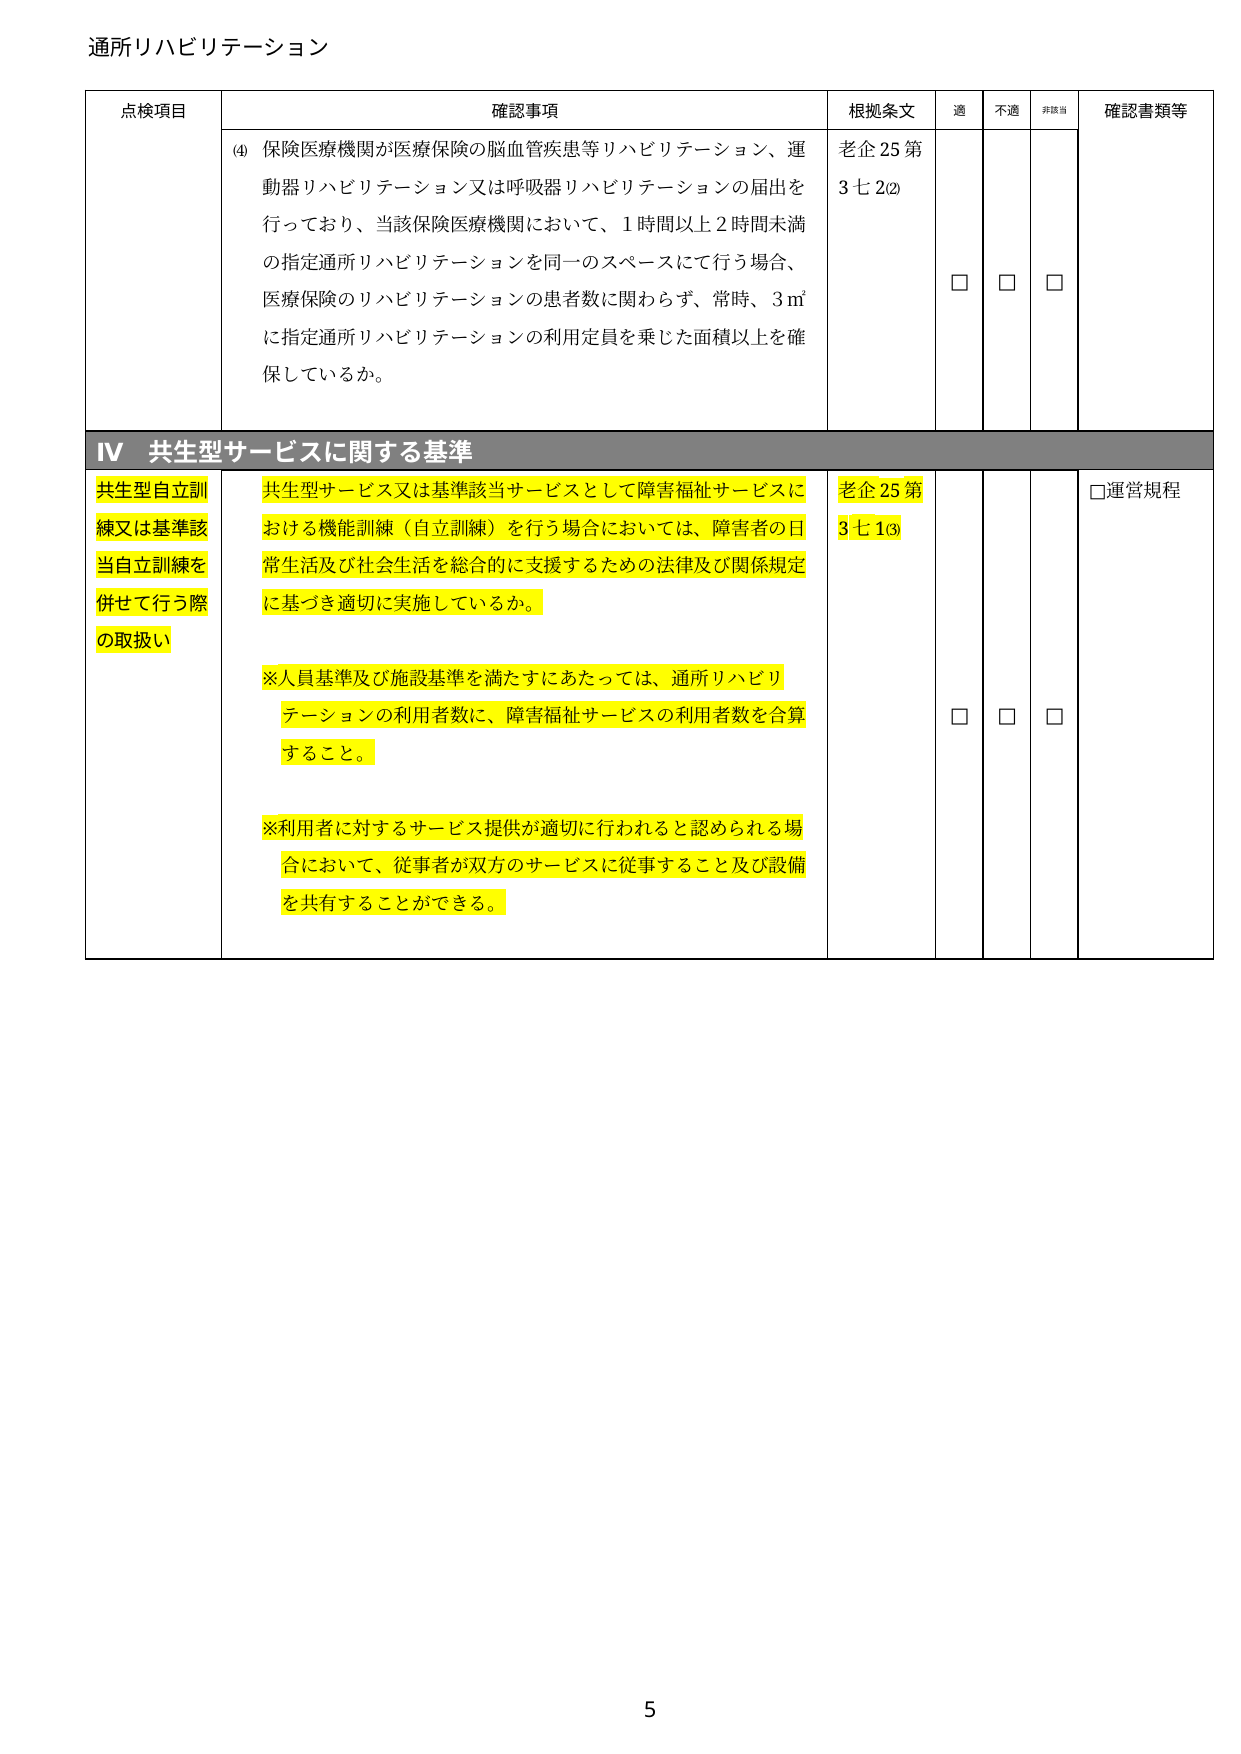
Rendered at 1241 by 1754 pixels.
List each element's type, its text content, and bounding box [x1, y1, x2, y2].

table_header 適 [936, 91, 982, 128]
table_cell □ [936, 130, 982, 430]
table_cell □運営規程 [1079, 470, 1213, 958]
table_header 確認書類等 [1079, 91, 1213, 128]
table_cell □ [1031, 471, 1077, 958]
table_cell □ [936, 471, 982, 958]
table_header 確認事項 [222, 91, 827, 128]
table_cell 共生型自立訓練又は基準該当自立訓練を併せて行う際の取扱い [86, 470, 221, 958]
table_cell ⑷ [222, 130, 252, 430]
table_header 不適 [984, 91, 1030, 128]
table_cell [222, 471, 252, 958]
table_cell □ [1031, 130, 1077, 430]
table_cell □ [984, 471, 1030, 958]
table_cell □ [984, 130, 1030, 430]
table_cell 共生型サービス又は基準該当サービスとして障害福祉サービスにおける機能訓練（自立訓練）を行う場合においては、障害者の日常生活及び社会生活を総合的に支援するための法律及び関係規定に基づき適切に実施しているか。 ※人員基準及び施設基準を満たすにあたっては、通所リハビリテーションの利用者数に、障害福祉サービスの利用者数を合算すること。 ※利用者に対するサービス提供が適切に行われると認められる場合において、従事者が双方のサービスに従事すること及び設備を共有することができる。 [252, 471, 827, 958]
table_header 根拠条文 [828, 91, 935, 128]
table_cell 保険医療機関が医療保険の脳血管疾患等リハビリテーション、運動器リハビリテーション又は呼吸器リハビリテーションの届出を行っており、当該保険医療機関において、１時間以上２時間未満の指定通所リハビリテーションを同一のスペースにて行う場合、医療保険のリハビリテーションの患者数に関わらず、常時、３㎡に指定通所リハビリテーションの利用定員を乗じた面積以上を確保しているか。 [252, 130, 827, 430]
table_cell Ⅳ 共生型サービスに関する基準 [86, 432, 1213, 469]
table_header 点検項目 [86, 91, 221, 128]
table_header 非該当 [1031, 91, 1078, 128]
table_cell 老企25第3七1⑶ [828, 471, 935, 958]
table_cell 老企25第3七2⑵ [828, 130, 935, 430]
